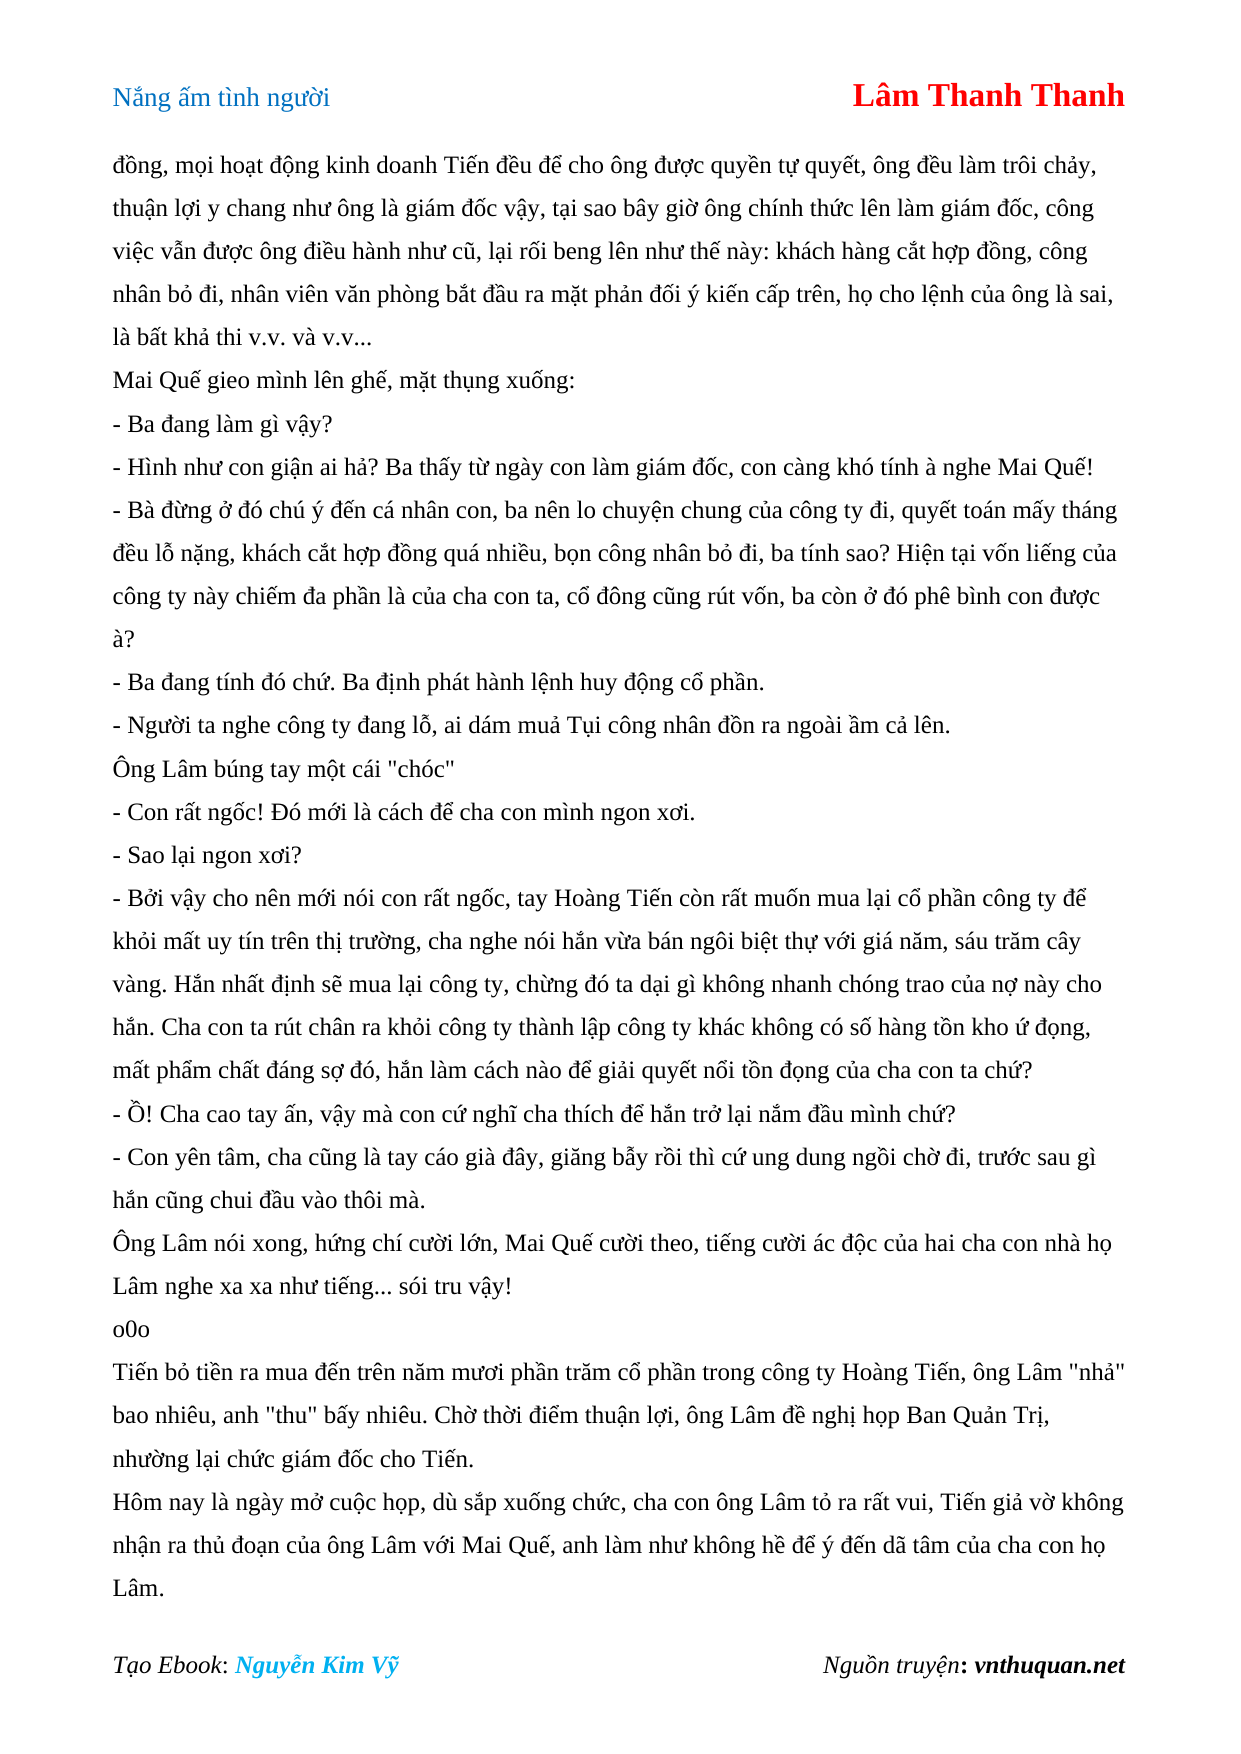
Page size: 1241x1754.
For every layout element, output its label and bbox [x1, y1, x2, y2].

text [112, 150, 1128, 1602]
